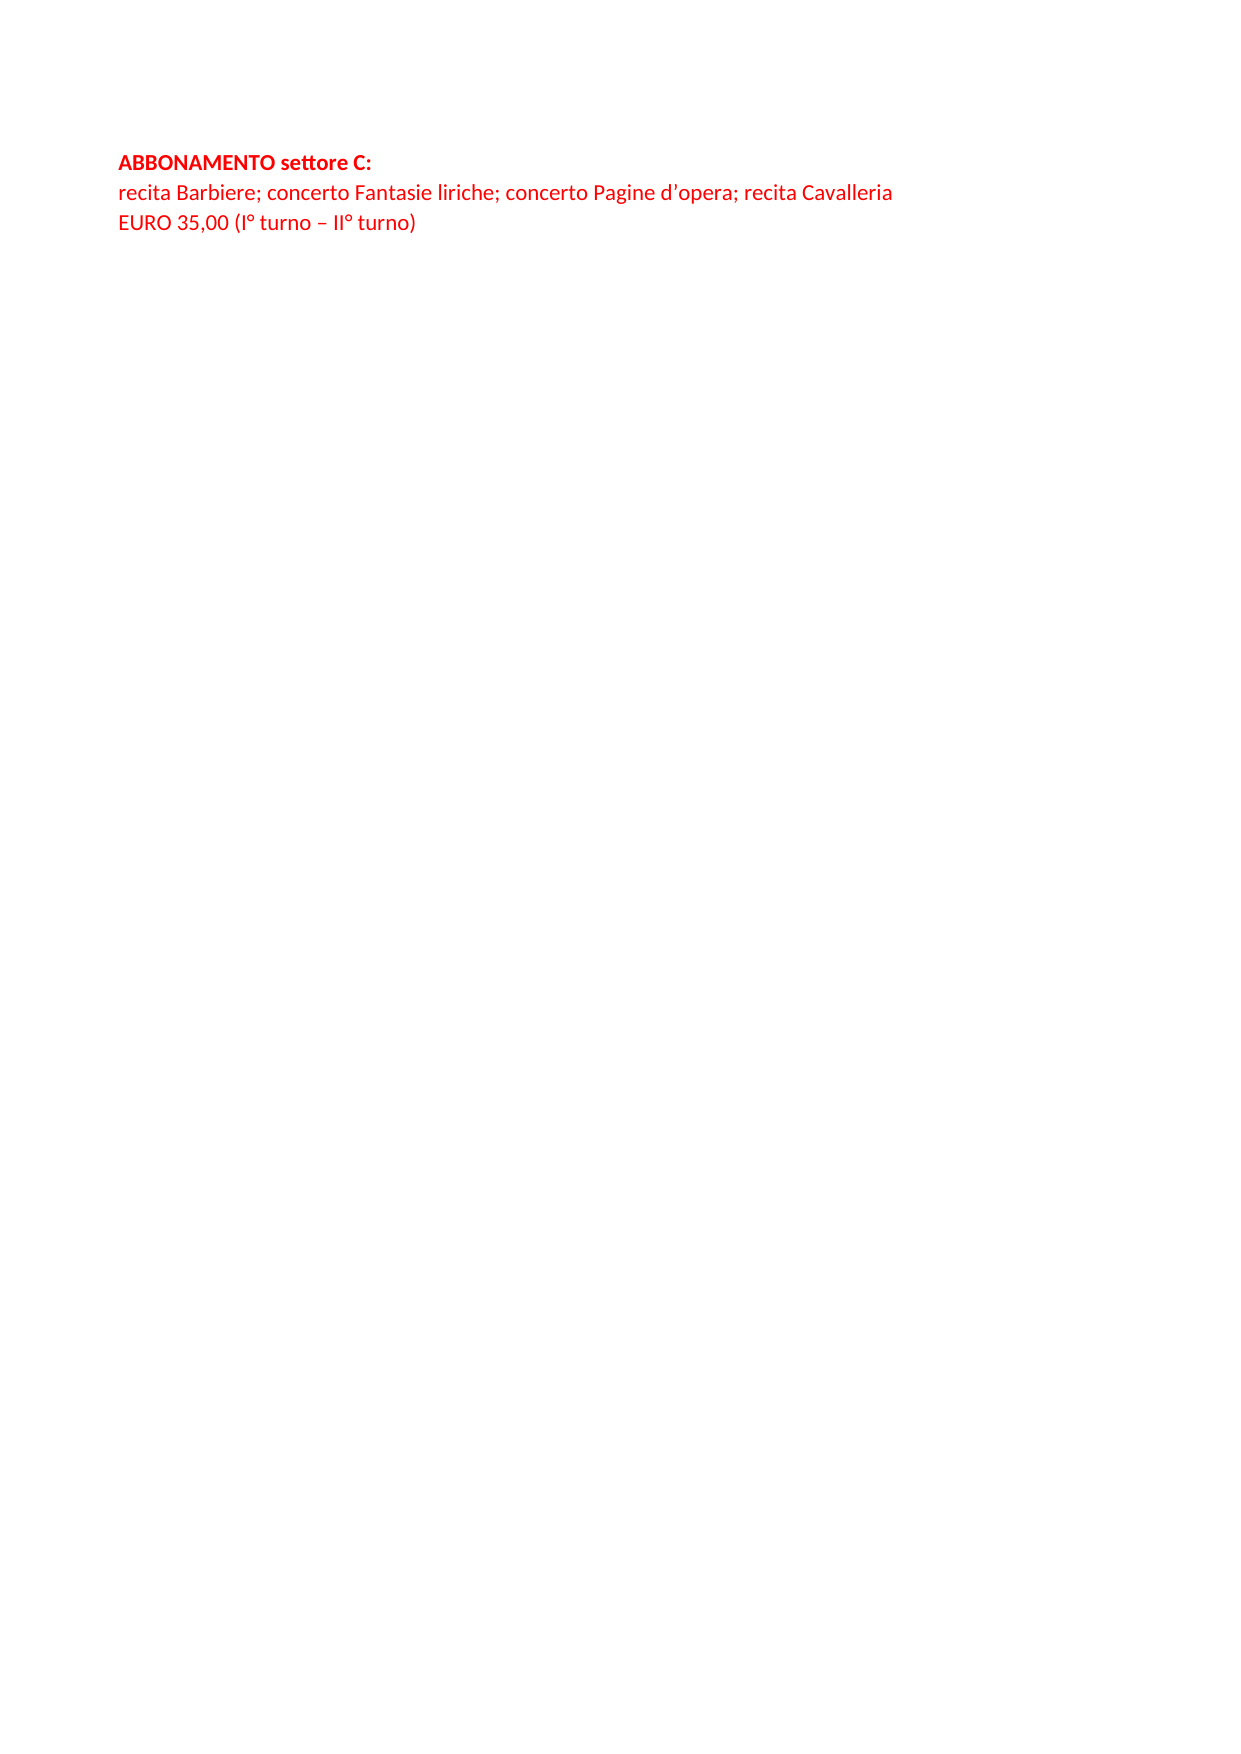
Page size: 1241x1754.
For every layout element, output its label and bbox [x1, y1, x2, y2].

text [118, 148, 1122, 236]
